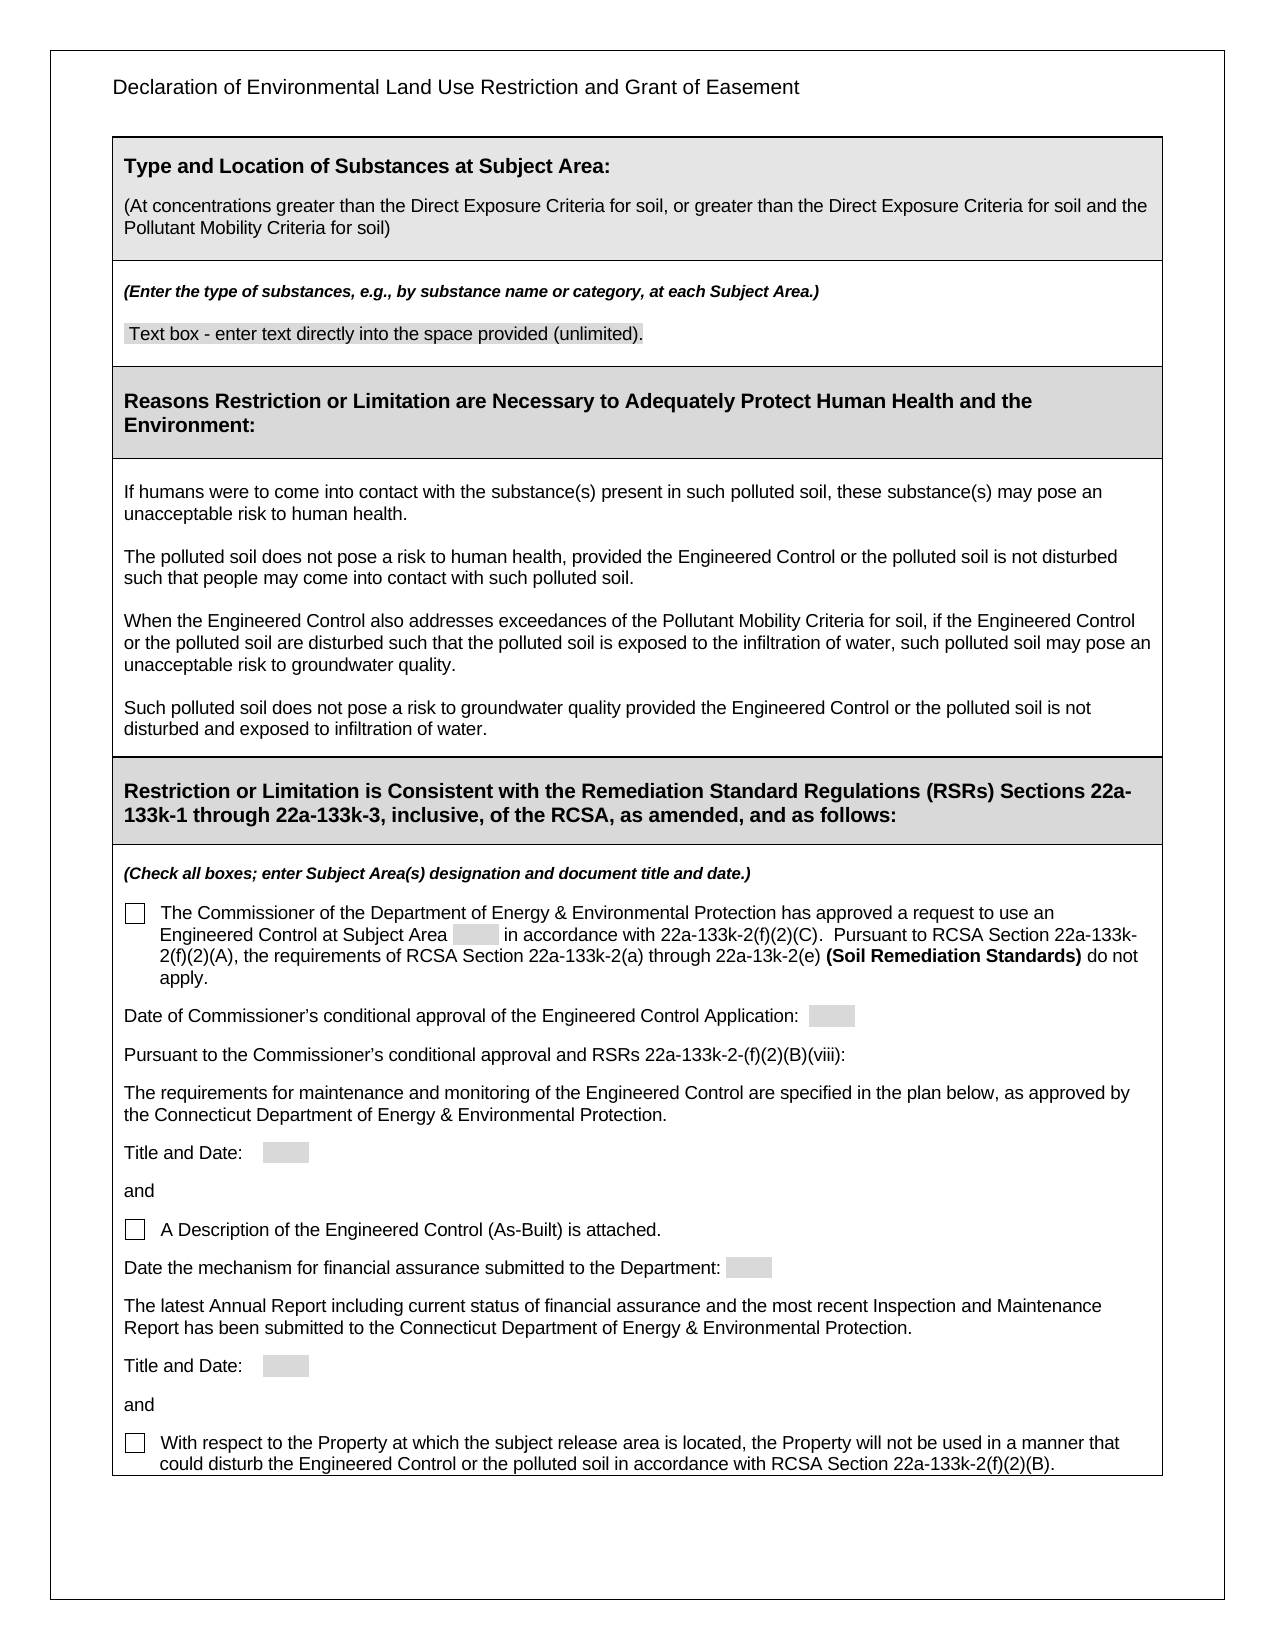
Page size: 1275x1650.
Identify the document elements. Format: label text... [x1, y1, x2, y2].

table_cell (Enter the type of substances, e.g., by substance name or category, at each Subject Area.) Text box - enter text directly into the space provided (unlimited). [113, 261, 1162, 366]
table_cell (Check all boxes; enter Subject Area(s) designation and document title and date.) The Commissioner of the Department of Energy & Environmental Protection has approved a request to use an Engineered Control at Subject Area in accordance with 22a-133k-2(f)(2)(C). Pursuant to RCSA Section 22a-133k-2(f)(2)(A), the requirements of RCSA Section 22a-133k-2(a) through 22a-13k-2(e) (Soil Remediation Standards) do not apply. Date of Commissioner’s conditional approval of the Engineered Control Application: Pursuant to the Commissioner’s conditional approval and RSRs 22a-133k-2-(f)(2)(B)(viii): The requirements for maintenance and monitoring of the Engineered Control are specified in the plan below, as approved by the Connecticut Department of Energy & Environmental Protection. Title and Date: and A Description of the Engineered Control (As-Built) is attached. Date the mechanism for financial assurance submitted to the Department: The latest Annual Report including current status of financial assurance and the most recent Inspection and Maintenance Report has been submitted to the Connecticut Department of Energy & Environmental Protection. Title and Date: and With respect to the Property at which the subject release area is located, the Property will not be used in a manner that could disturb the Engineered Control or the polluted soil in accordance with RCSA Section 22a-133k-2(f)(2)(B). [113, 845, 1162, 1475]
table_header Type and Location of Substances at Subject Area: (At concentrations greater than the Direct Exposure Criteria for soil, or greater than the Direct Exposure Criteria for soil and the Pollutant Mobility Criteria for soil) [113, 138, 1162, 260]
table_cell Reasons Restriction or Limitation are Necessary to Adequately Protect Human Health and the Environment: [113, 367, 1162, 458]
table_cell If humans were to come into contact with the substance(s) present in such polluted soil, these substance(s) may pose an unacceptable risk to human health. The polluted soil does not pose a risk to human health, provided the Engineered Control or the polluted soil is not disturbed such that people may come into contact with such polluted soil. When the Engineered Control also addresses exceedances of the Pollutant Mobility Criteria for soil, if the Engineered Control or the polluted soil are disturbed such that the polluted soil is exposed to the infiltration of water, such polluted soil may pose an unacceptable risk to groundwater quality. Such polluted soil does not pose a risk to groundwater quality provided the Engineered Control or the polluted soil is not disturbed and exposed to infiltration of water. [113, 459, 1162, 756]
table_cell Restriction or Limitation is Consistent with the Remediation Standard Regulations (RSRs) Sections 22a-133k-1 through 22a-133k-3, inclusive, of the RCSA, as amended, and as follows: [113, 758, 1162, 844]
